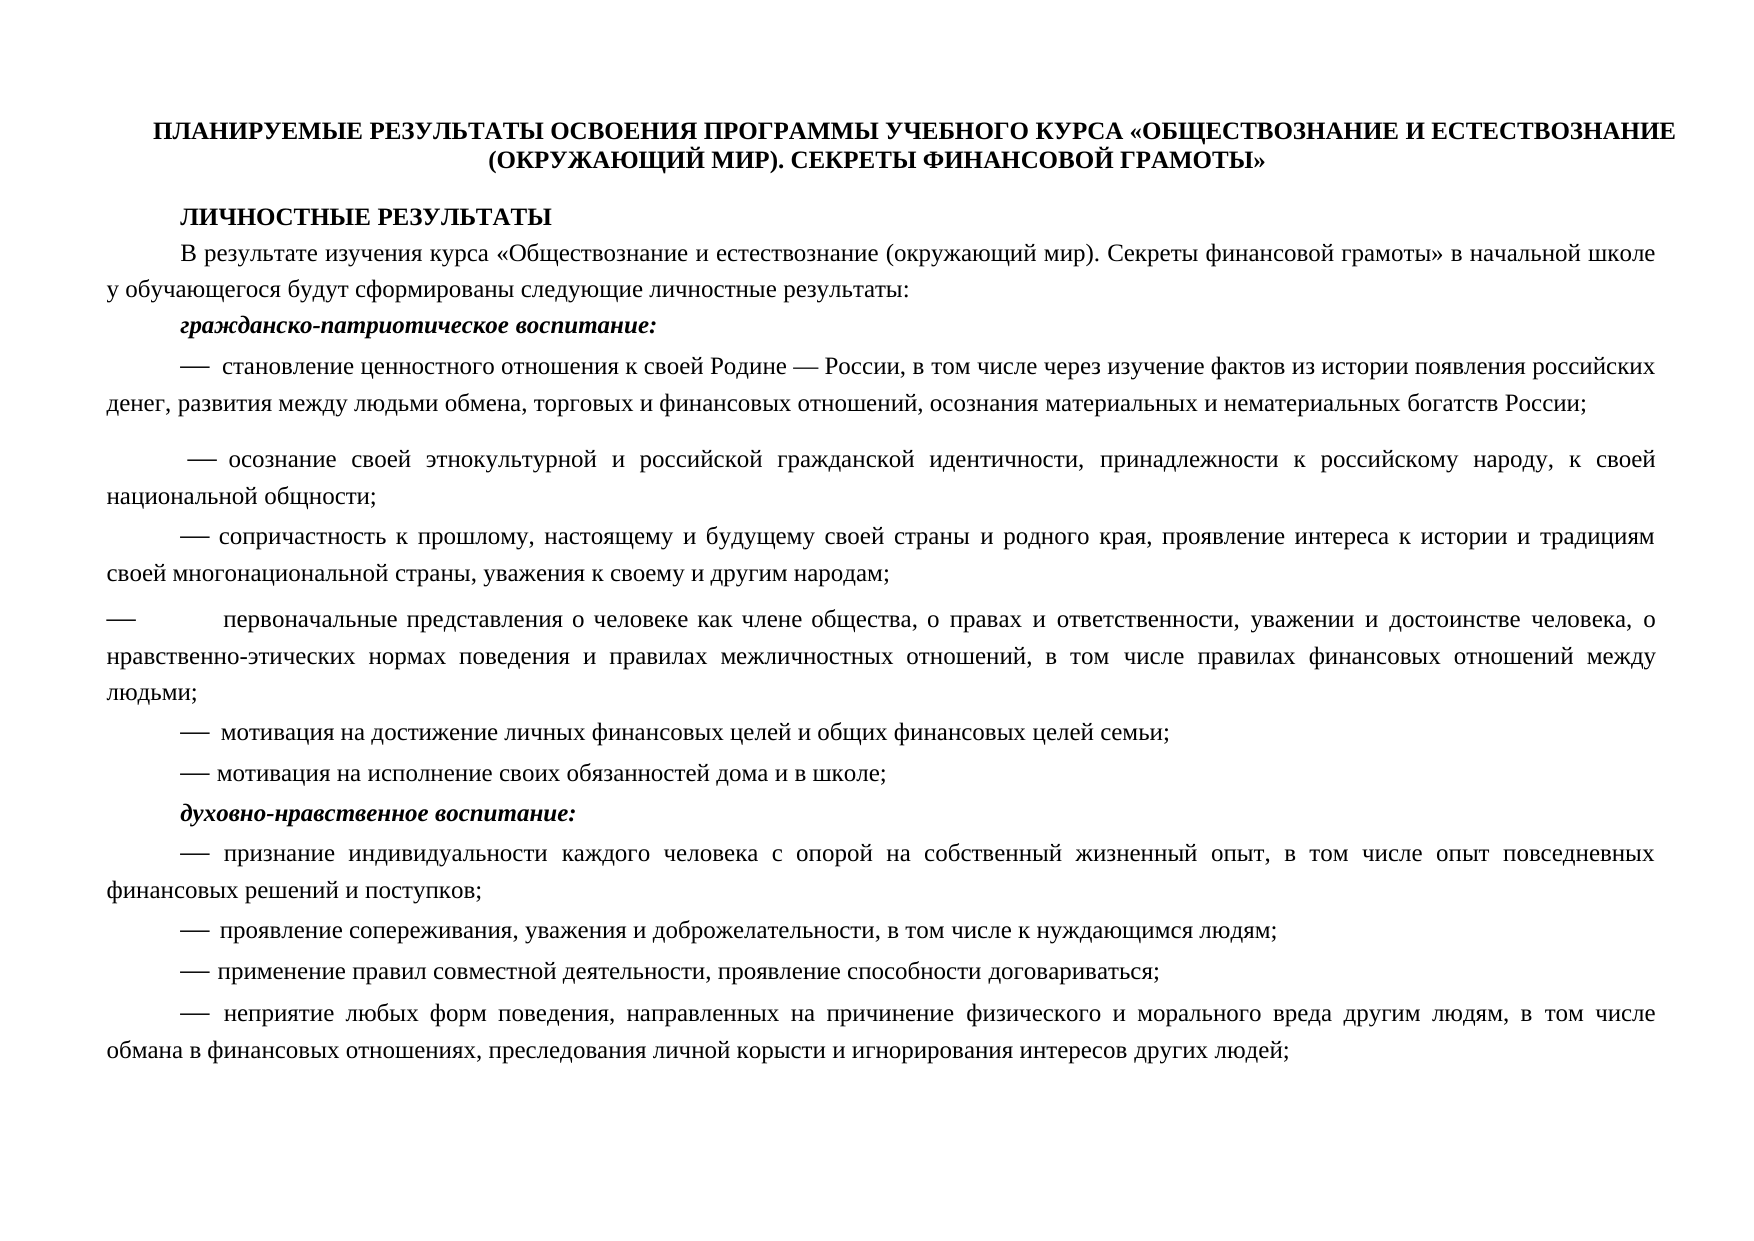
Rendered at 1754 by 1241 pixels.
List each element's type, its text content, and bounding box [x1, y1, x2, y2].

list проявление сопереживания, уважения и доброжелательности, в том числе к нуждающимся людям; [106, 911, 1655, 944]
text В результате изучения курса «Обществознание и естествознание (окружающий мир). Секреты финансовой грамоты» в начальной школе у обучающегося будут сформированы следующие личностные результаты: [106, 238, 1656, 303]
list мотивация на исполнение своих обязанностей дома и в школе; [180, 755, 1679, 789]
subtitle гражданско-патриотическое воспитание: [180, 311, 1679, 339]
list становление ценностного отношения к своей Родине — России, в том числе через изучение фактов из истории появления российских денег, развития между людьми обмена, торговых и финансовых отношений, осознания материальных и нематериальных богатств России; [106, 347, 1656, 417]
list осознание своей этнокультурной и российской гражданской идентичности, принадлежности к российскому народу, к своей национальной общности; [106, 440, 1656, 510]
list применение правил совместной деятельности, проявление способности договариваться; [106, 952, 1656, 986]
list признание индивидуальности каждого человека с опорой на собственный жизненный опыт, в том числе опыт повседневных финансовых решений и поступков; [106, 834, 1656, 904]
list неприятие любых форм поведения, направленных на причинение физического и морального вреда другим людям, в том числе обмана в финансовых отношениях, преследования личной корысти и игнорирования интересов других людей; [106, 994, 1656, 1063]
text ЛИЧНОСТНЫЕ РЕЗУЛЬТАТЫ [180, 202, 1679, 231]
list первоначальные представления о человеке как члене общества, о правах и ответственности, уважении и достоинстве человека, о нравственно-этических нормах поведения и правилах межличностных отношений, в том числе правилах финансовых отношений между людьми; [106, 601, 1656, 706]
list сопричастность к прошлому, настоящему и будущему своей страны и родного края, проявление интереса к истории и традициям своей многонациональной страны, уважения к своему и другим народам; [106, 517, 1656, 587]
text ПЛАНИРУЕМЫЕ РЕЗУЛЬТАТЫ ОСВОЕНИЯ ПРОГРАММЫ УЧЕБНОГО КУРСА «ОБЩЕСТВОЗНАНИЕ И ЕСТЕСТВОЗНАНИЕ (ОКРУЖАЮЩИЙ МИР). СЕКРЕТЫ ФИНАНСОВОЙ ГРАМОТЫ» [75, 116, 1679, 174]
list мотивация на достижение личных финансовых целей и общих финансовых целей семьи; [106, 713, 1656, 747]
subtitle духовно-нравственное воспитание: [180, 798, 1679, 827]
